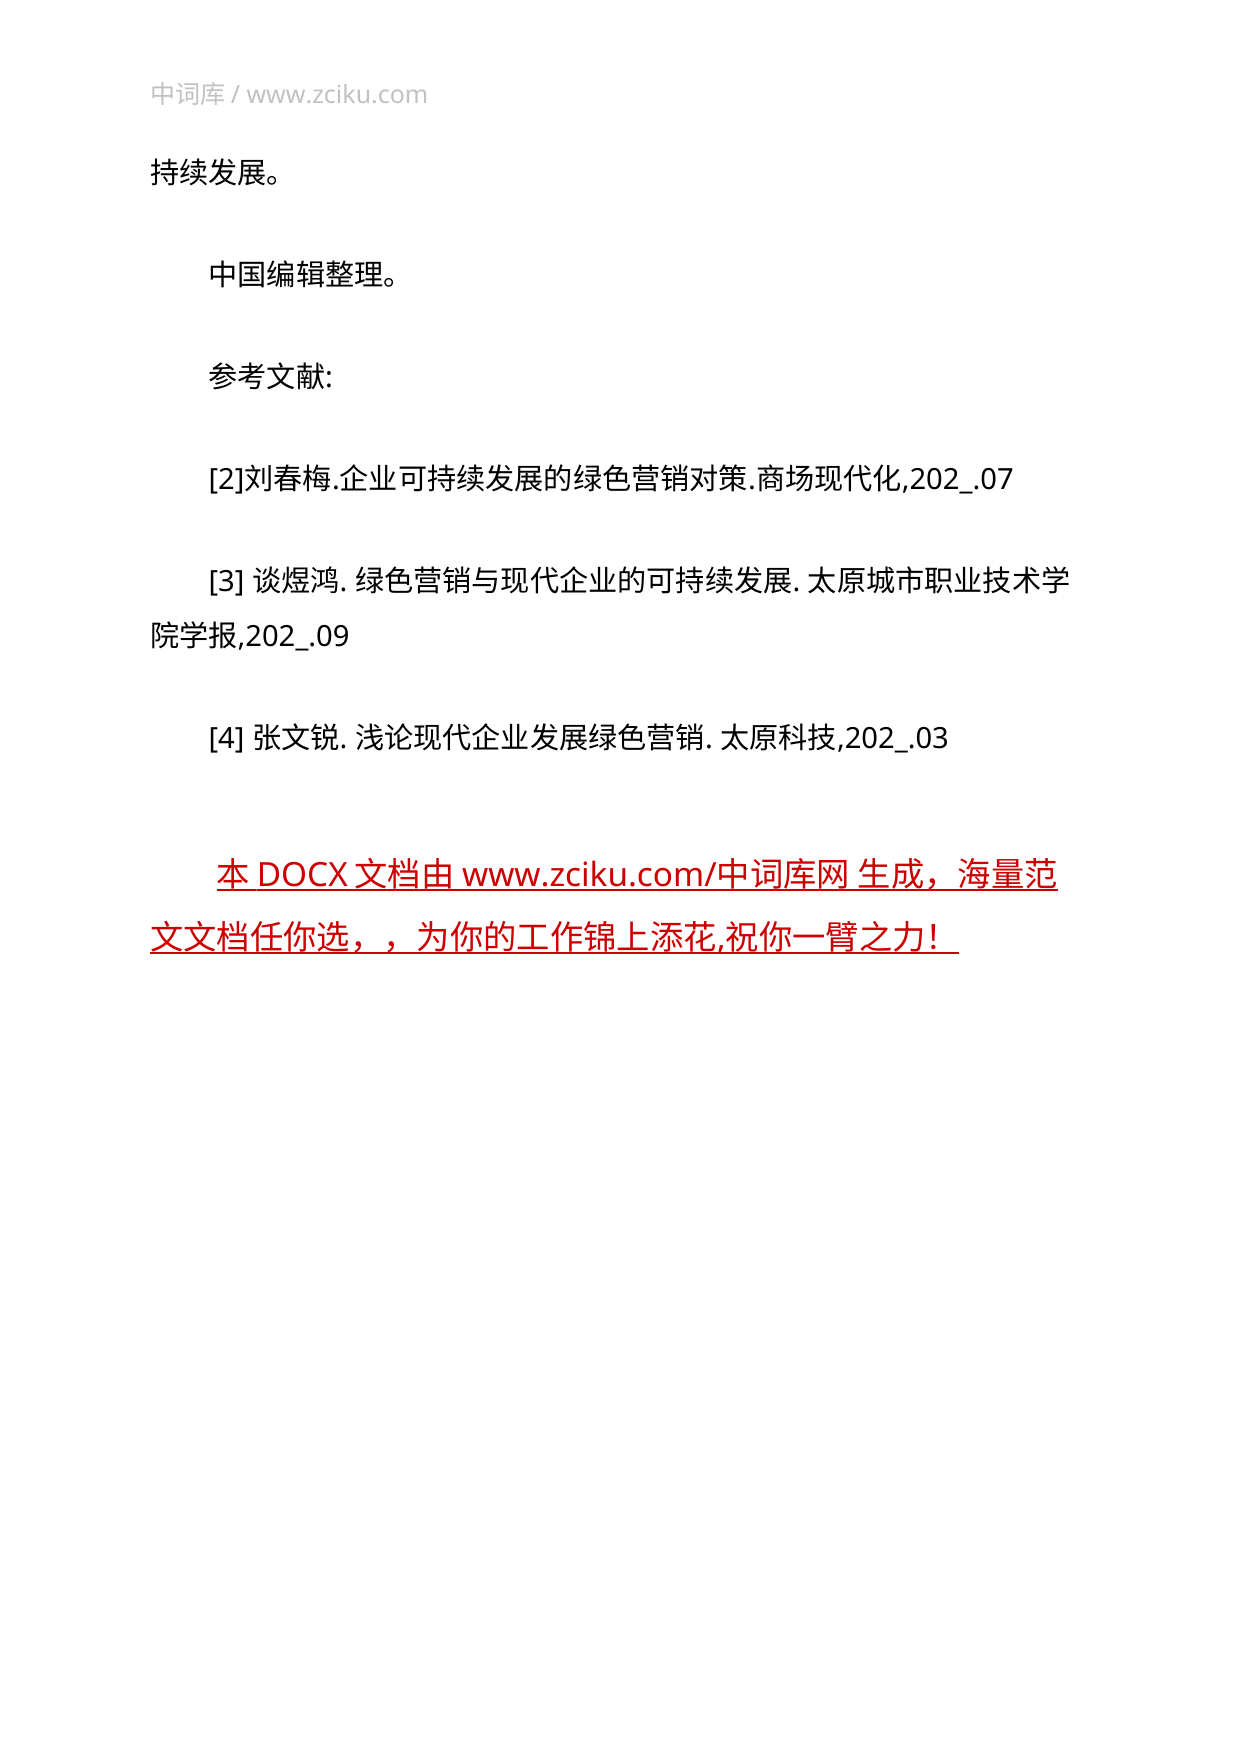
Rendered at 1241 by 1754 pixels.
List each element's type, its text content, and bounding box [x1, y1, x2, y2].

text 参考文献: [150, 353, 1090, 396]
text [4] 张文锐. 浅论现代企业发展绿色营销. 太原科技,202_.03 [150, 714, 1090, 757]
text 本DOCX文档由 www.zciku.com/中词库网 生成，海量范文文档任你选，，为你的工作锦上添花,祝你一臂之力！ [150, 848, 1090, 959]
text [2]刘春梅.企业可持续发展的绿色营销对策.商场现代化,202_.07 [150, 456, 1090, 498]
text [3] 谈煜鸿. 绿色营销与现代企业的可持续发展. 太原城市职业技术学院学报,202_.09 [150, 557, 1090, 655]
text 中国编辑整理。 [150, 252, 1090, 294]
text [150, 150, 1090, 192]
